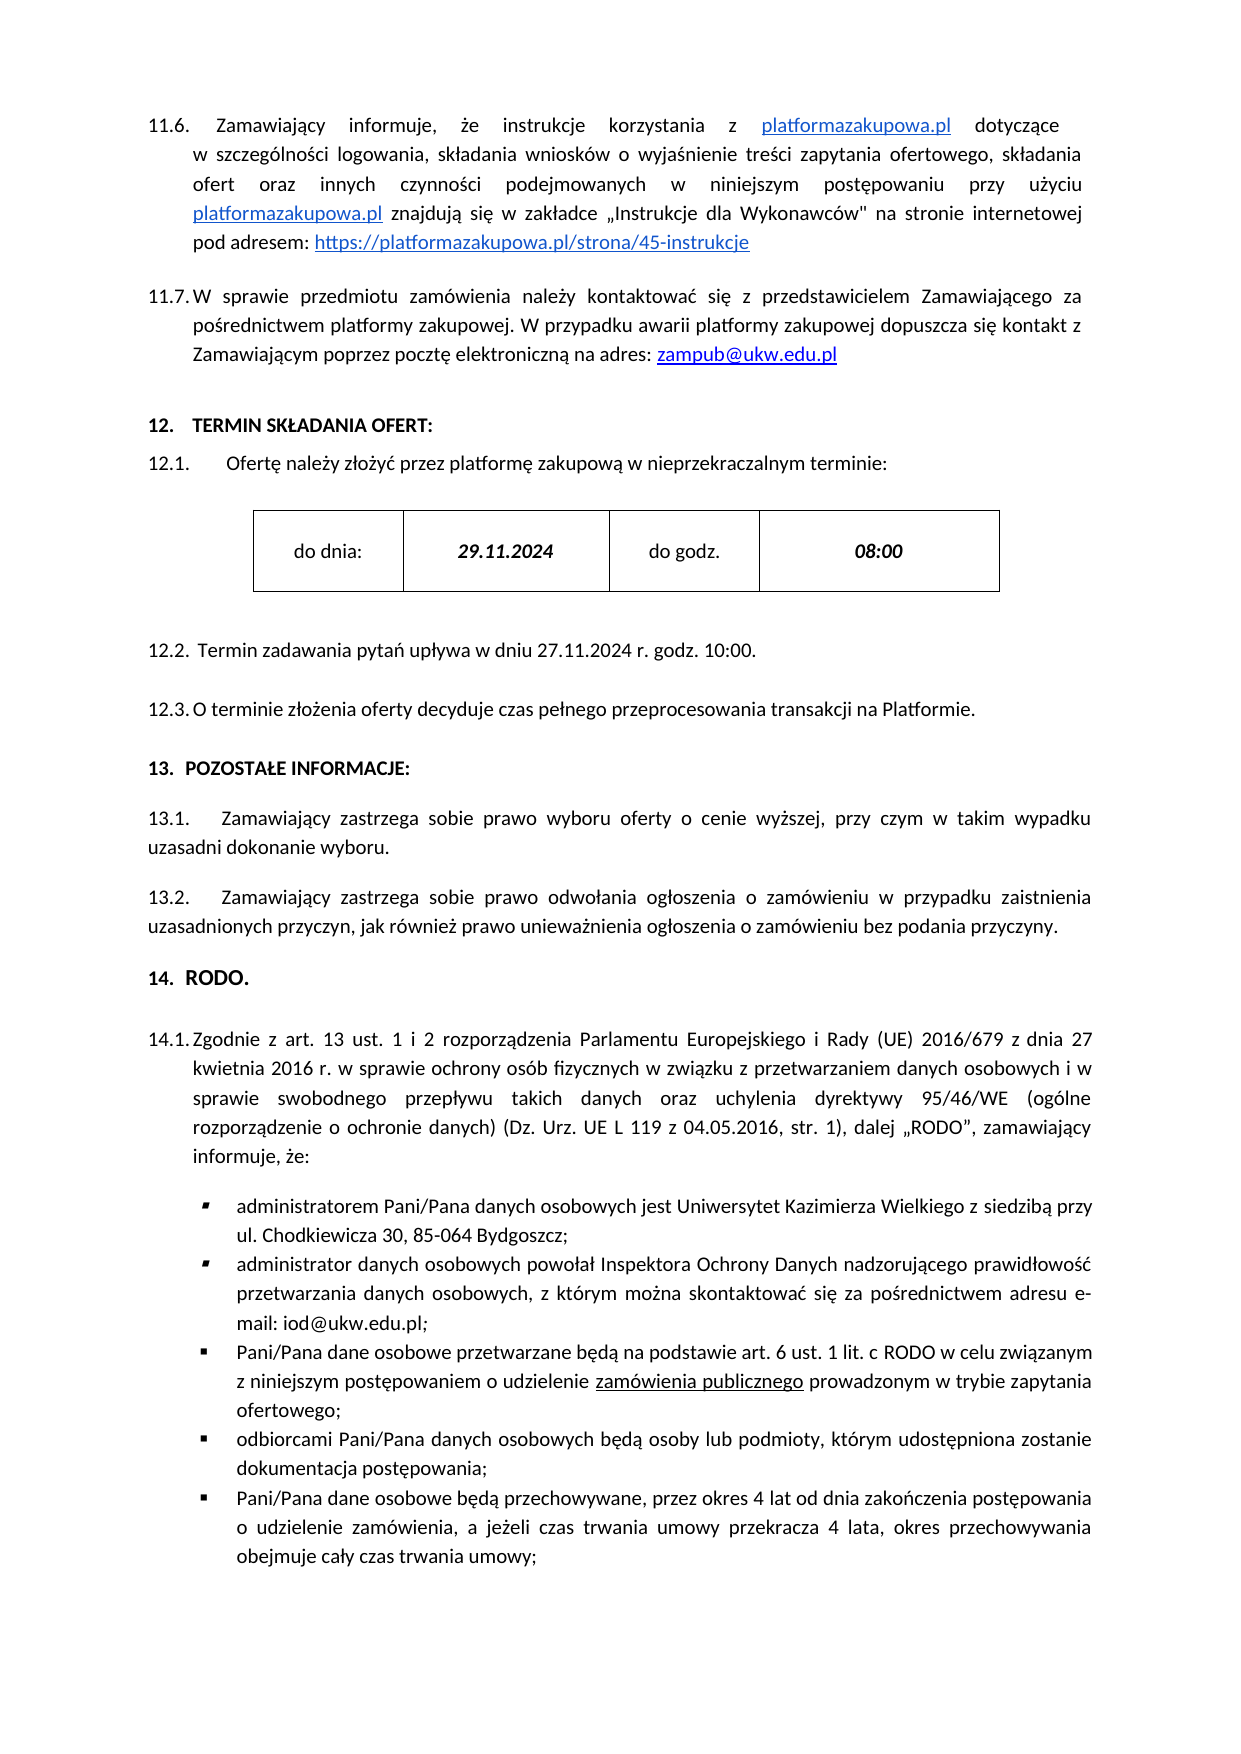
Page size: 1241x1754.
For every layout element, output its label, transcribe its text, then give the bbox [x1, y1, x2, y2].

list Ofertę należy złożyć przez platformę zakupową w nieprzekraczalnym terminie: [148, 451, 1093, 476]
list W sprawie przedmiotu zamówienia należy kontaktować się z przedstawicielem Zamawiającego za pośrednictwem platformy zakupowej. W przypadku awarii platformy zakupowej dopuszcza się kontakt z Zamawiającym poprzez pocztę elektroniczną na adres: zampub@ukw.edu.pl [148, 283, 1083, 367]
table_header do godz. [610, 511, 759, 591]
table_header 29.11.2024 [404, 511, 609, 591]
list Zamawiający informuje, że instrukcje korzystania z platformazakupowa.pl dotyczące w szczególności logowania, składania wniosków o wyjaśnienie treści zapytania ofertowego, składania ofert oraz innych czynności podejmowanych w niniejszym postępowaniu przy użyciu platformazakupowa.pl znajdują się w zakładce „Instrukcje dla Wykonawców" na stronie internetowej pod adresem: https://platformazakupowa.pl/strona/45-instrukcje [148, 112, 1083, 254]
table_header 08:00 [760, 511, 999, 591]
list Zamawiający zastrzega sobie prawo wyboru oferty o cenie wyższej, przy czym w takim wypadku uzasadni dokonanie wyboru. [148, 805, 1093, 860]
list administratorem Pani/Pana danych osobowych jest Uniwersytet Kazimierza Wielkiego z siedzibą przy ul. Chodkiewicza 30, 85-064 Bydgoszcz; [199, 1193, 1093, 1248]
list administrator danych osobowych powołał Inspektora Ochrony Danych nadzorującego prawidłowość przetwarzania danych osobowych, z którym można skontaktować się za pośrednictwem adresu e-mail: iod@ukw.edu.pl; [199, 1251, 1093, 1335]
table_header do dnia: [254, 511, 403, 591]
list POZOSTAŁE INFORMACJE: [148, 755, 1093, 781]
list Pani/Pana dane osobowe będą przechowywane, przez okres 4 lat od dnia zakończenia postępowania o udzielenie zamówienia, a jeżeli czas trwania umowy przekracza 4 lata, okres przechowywania obejmuje cały czas trwania umowy; [199, 1485, 1093, 1568]
list odbiorcami Pani/Pana danych osobowych będą osoby lub podmioty, którym udostępniona zostanie dokumentacja postępowania; [199, 1426, 1093, 1481]
list O terminie złożenia oferty decyduje czas pełnego przeprocesowania transakcji na Platformie. [148, 696, 1093, 722]
list Zamawiający zastrzega sobie prawo odwołania ogłoszenia o zamówieniu w przypadku zaistnienia uzasadnionych przyczyn, jak również prawo unieważnienia ogłoszenia o zamówieniu bez podania przyczyny. [148, 884, 1093, 939]
list Zgodnie z art. 13 ust. 1 i 2 rozporządzenia Parlamentu Europejskiego i Rady (UE) 2016/679 z dnia 27 kwietnia 2016 r. w sprawie ochrony osób fizycznych w związku z przetwarzaniem danych osobowych i w sprawie swobodnego przepływu takich danych oraz uchylenia dyrektywy 95/46/WE (ogólne rozporządzenie o ochronie danych) (Dz. Urz. UE L 119 z 04.05.2016, str. 1), dalej „RODO”, zamawiający informuje, że: [148, 1026, 1093, 1168]
list Termin zadawania pytań upływa w dniu 27.11.2024 r. godz. 10:00. [148, 637, 1093, 663]
list RODO. [148, 963, 1093, 992]
list Pani/Pana dane osobowe przetwarzane będą na podstawie art. 6 ust. 1 lit. c RODO w celu związanym z niniejszym postępowaniem o udzielenie zamówienia publicznego prowadzonym w trybie zapytania ofertowego; [199, 1339, 1093, 1423]
list TERMIN SKŁADANIA OFERT: [148, 412, 1093, 438]
